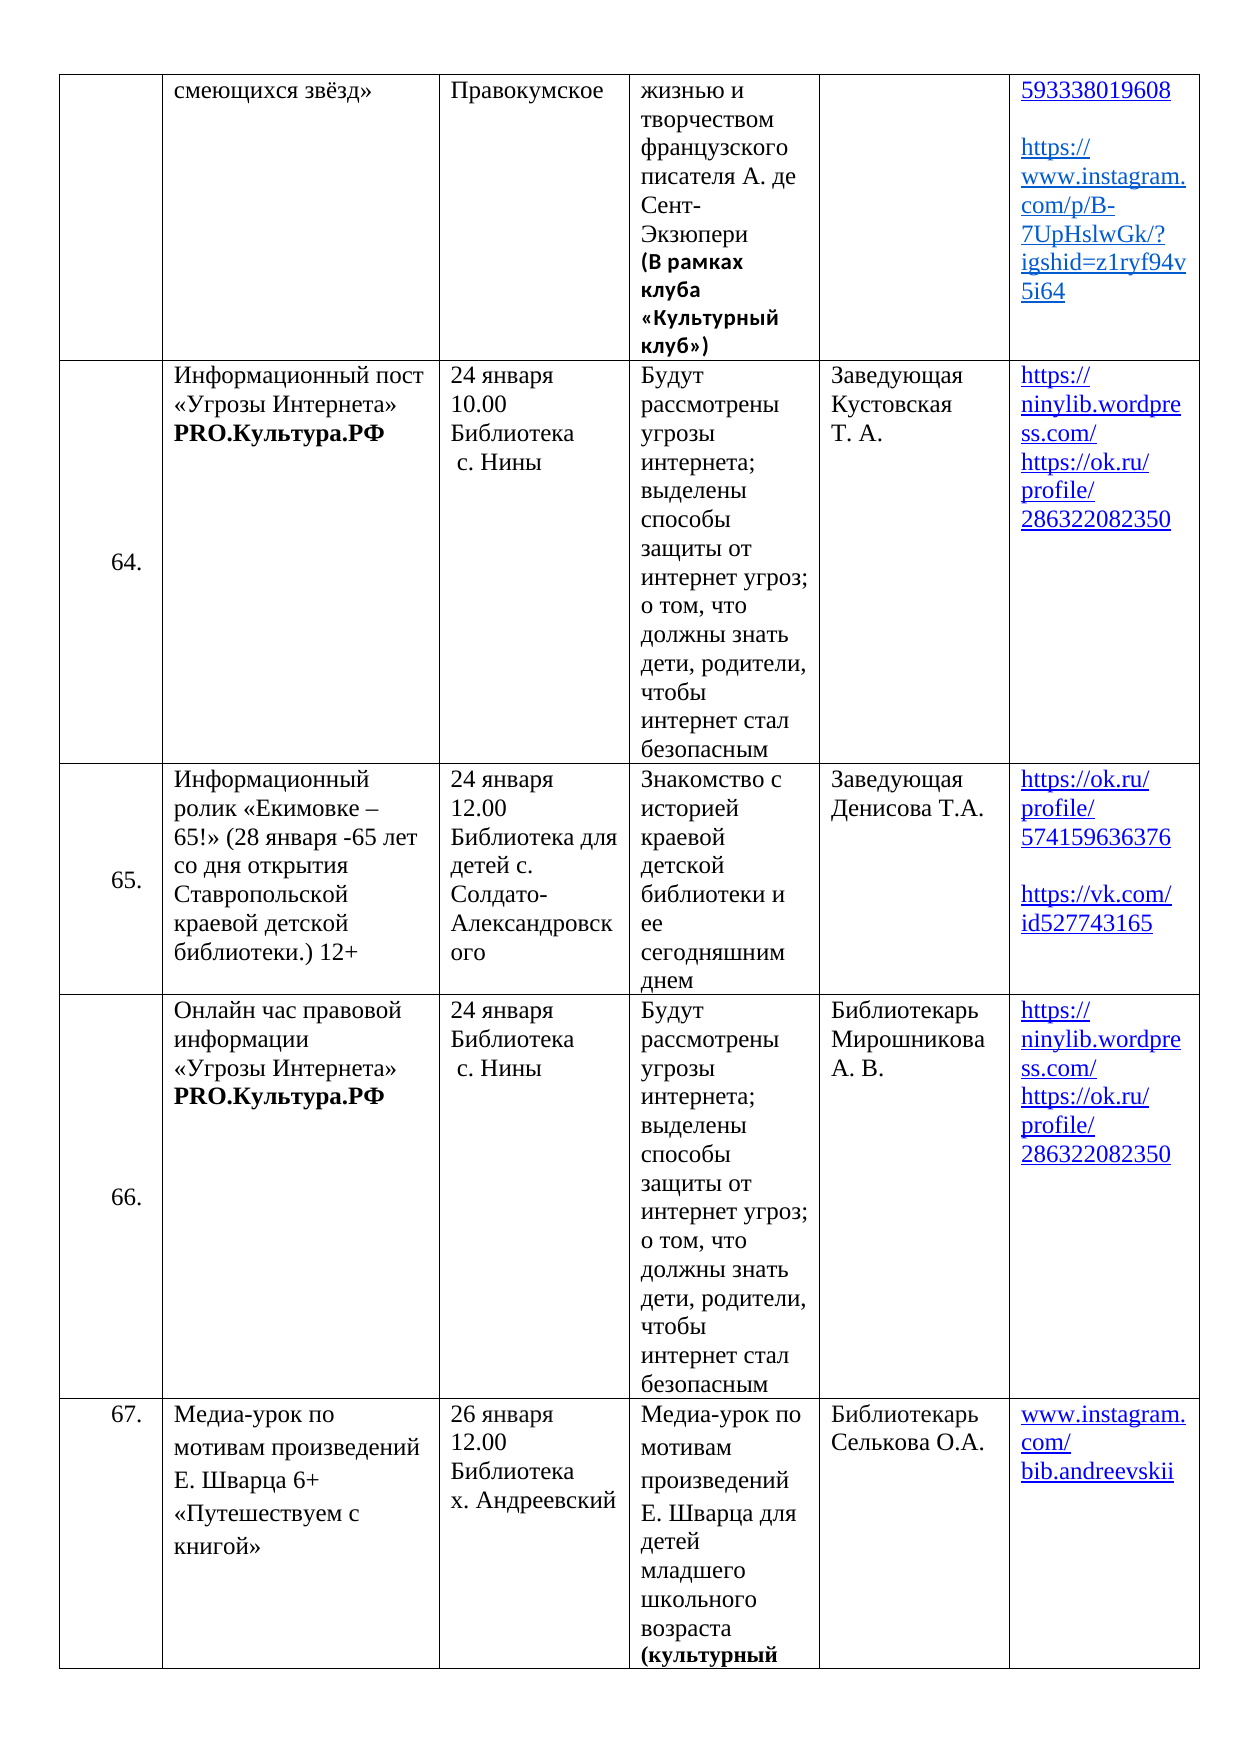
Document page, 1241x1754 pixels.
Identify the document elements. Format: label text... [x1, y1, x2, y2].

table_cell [1010, 75, 1199, 359]
table_cell https://ninylib.wordpress.com/ https://ok.ru/profile/286322082350 [1010, 995, 1199, 1398]
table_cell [820, 75, 1009, 359]
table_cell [163, 75, 439, 359]
table_cell [60, 361, 162, 763]
table_cell https://ninylib.wordpress.com/ https://ok.ru/profile/286322082350 [1010, 361, 1199, 763]
table_cell [60, 75, 162, 359]
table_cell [820, 1399, 1009, 1668]
table_cell Онлайн час правовой информации «Угрозы Интернета» PRO.Культура.РФ [163, 995, 439, 1398]
table_cell [60, 764, 162, 994]
table_cell Заведующая Денисова Т.А. [820, 764, 1009, 994]
table_cell [60, 995, 162, 1398]
table_cell [60, 1399, 162, 1668]
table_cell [163, 1399, 439, 1668]
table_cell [440, 75, 629, 359]
table_cell 24 января Библиотека с. Нины [440, 995, 629, 1398]
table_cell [1010, 1399, 1199, 1668]
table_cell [630, 1399, 819, 1668]
table_cell 24 января 10.00 Библиотека с. Нины [440, 361, 629, 763]
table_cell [440, 1399, 629, 1668]
table_cell Знакомство с историей краевой детской библиотеки и ее сегодняшним днем [630, 764, 819, 994]
table_cell Заведующая Кустовская Т. А. [820, 361, 1009, 763]
table_cell Библиотекарь Мирошникова А. В. [820, 995, 1009, 1398]
table_cell 24 января 12.00 Библиотека для детей с. Солдато-Александровского [440, 764, 629, 994]
table_cell Информационный пост «Угрозы Интернета» PRO.Культура.РФ [163, 361, 439, 763]
table_cell Будут рассмотрены угрозы интернета; выделены способы защиты от интернет угроз; о том, что должны знать дети, родители, чтобы интернет стал безопасным [630, 361, 819, 763]
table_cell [630, 75, 819, 359]
table_cell Информационный ролик «Екимовке – 65!» (28 января -65 лет со дня открытия Ставропольской краевой детской библиотеки.) 12+ [163, 764, 439, 994]
table_cell https://ok.ru/profile/574159636376 https://vk.com/id527743165 [1010, 764, 1199, 994]
table_cell Будут рассмотрены угрозы интернета; выделены способы защиты от интернет угроз; о том, что должны знать дети, родители, чтобы интернет стал безопасным [630, 995, 819, 1398]
